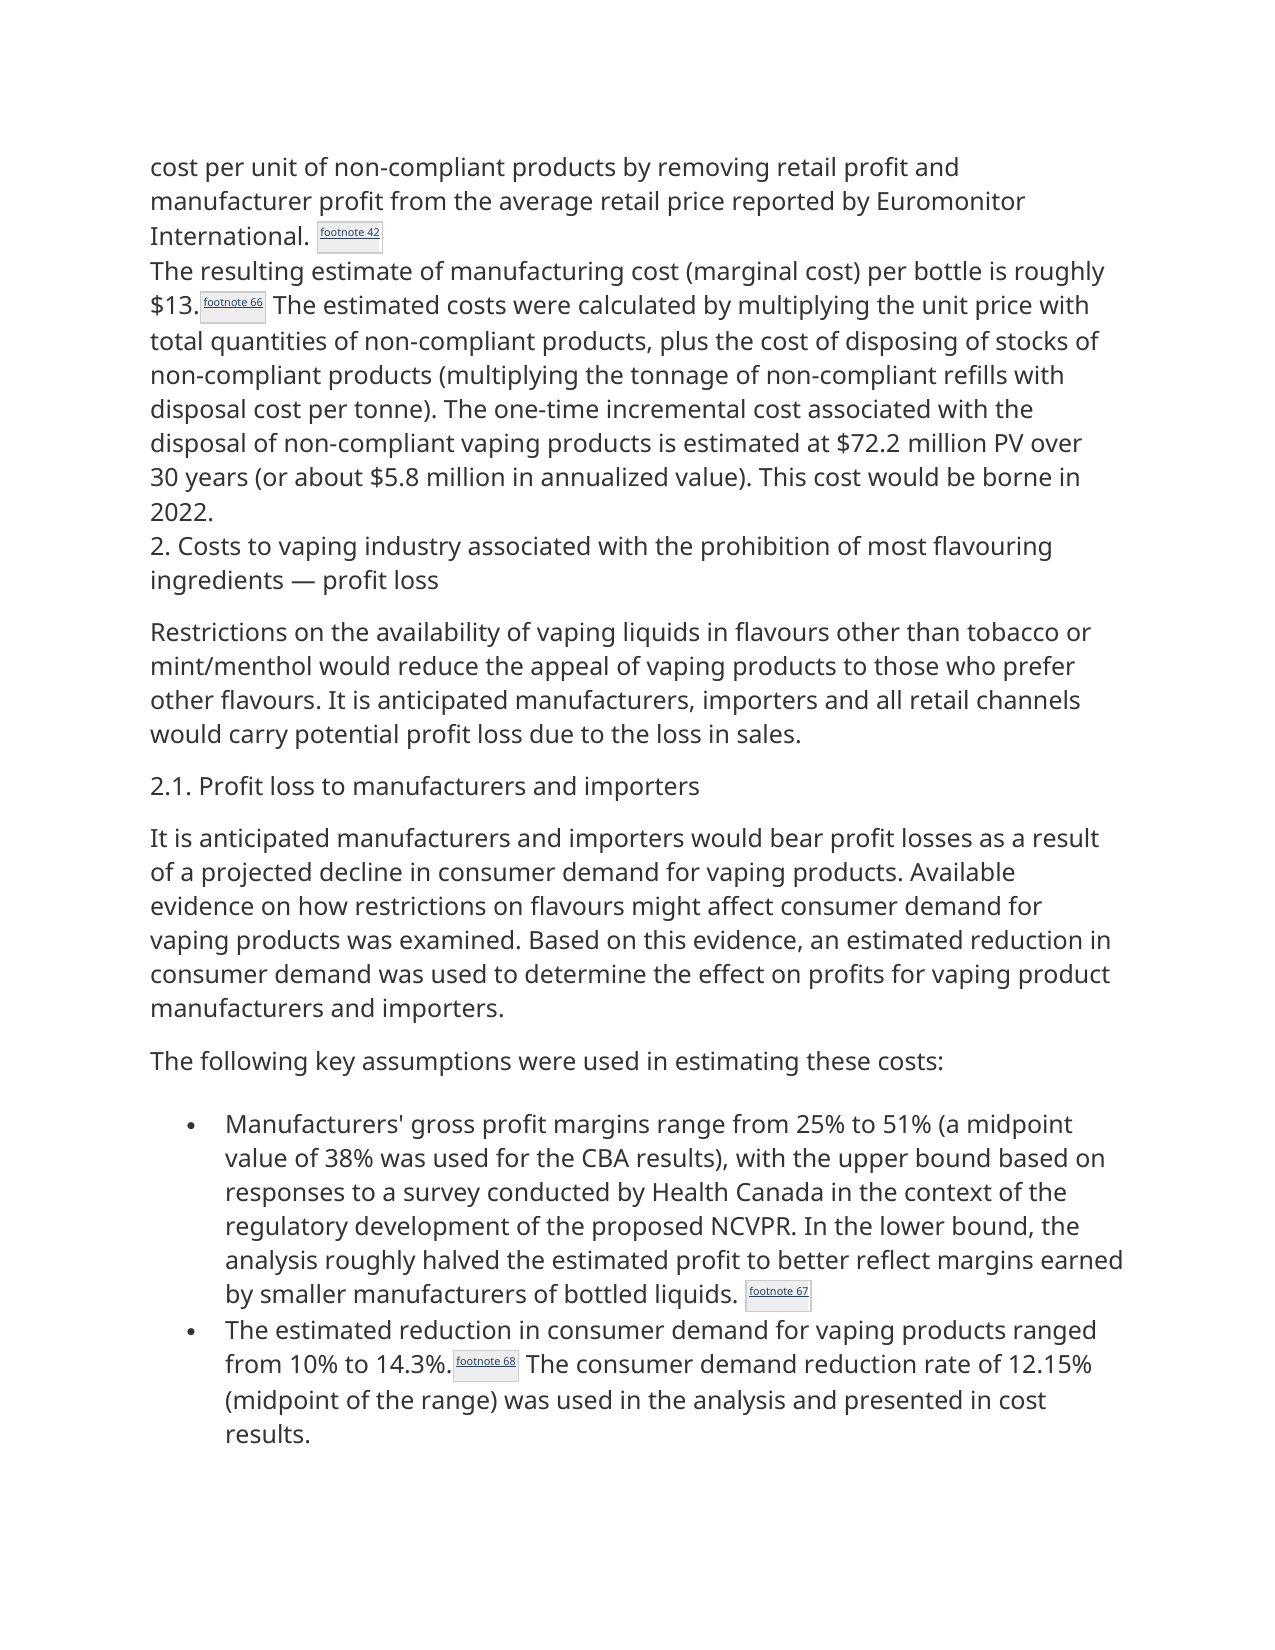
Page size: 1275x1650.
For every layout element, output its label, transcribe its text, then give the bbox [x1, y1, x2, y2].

text The following key assumptions were used in estimating these costs: [150, 1043, 1125, 1077]
text Restrictions on the availability of vaping liquids in flavours other than tobacco or mint/menthol would reduce the appeal of vaping products to those who prefer other flavours. It is anticipated manufacturers, importers and all retail channels would carry potential profit loss due to the loss in sales. [150, 614, 1125, 751]
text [150, 150, 1125, 254]
text It is anticipated manufacturers and importers would bear profit losses as a result of a projected decline in consumer demand for vaping products. Available evidence on how restrictions on flavours might affect consumer demand for vaping products was examined. Based on this evidence, an estimated reduction in consumer demand was used to determine the effect on profits for vaping product manufacturers and importers. [150, 821, 1125, 1025]
text The resulting estimate of manufacturing cost (marginal cost) per bottle is roughly $13.footnote 66 The estimated costs were calculated by multiplying the unit price with total quantities of non-compliant products, plus the cost of disposing of stocks of non-compliant products (multiplying the tonnage of non-compliant refills with disposal cost per tonne). The one-time incremental cost associated with the disposal of non-compliant vaping products is estimated at $72.2 million PV over 30 years (or about $5.8 million in annualized value). This cost would be borne in 2022. [150, 254, 1125, 528]
text 2.1. Profit loss to manufacturers and importers [150, 769, 1125, 803]
text 2. Costs to vaping industry associated with the prohibition of most flavouring ingredients — profit loss [150, 528, 1125, 596]
list The estimated reduction in consumer demand for vaping products ranged from 10% to 14.3%.footnote 68 The consumer demand reduction rate of 12.15% (midpoint of the range) was used in the analysis and presented in cost results. [187, 1312, 1125, 1451]
list Manufacturers' gross profit margins range from 25% to 51% (a midpoint value of 38% was used for the CBA results), with the upper bound based on responses to a survey conducted by Health Canada in the context of the regulatory development of the proposed NCVPR. In the lower bound, the analysis roughly halved the estimated profit to better reflect margins earned by smaller manufacturers of bottled liquids. footnote 67 [187, 1106, 1125, 1312]
